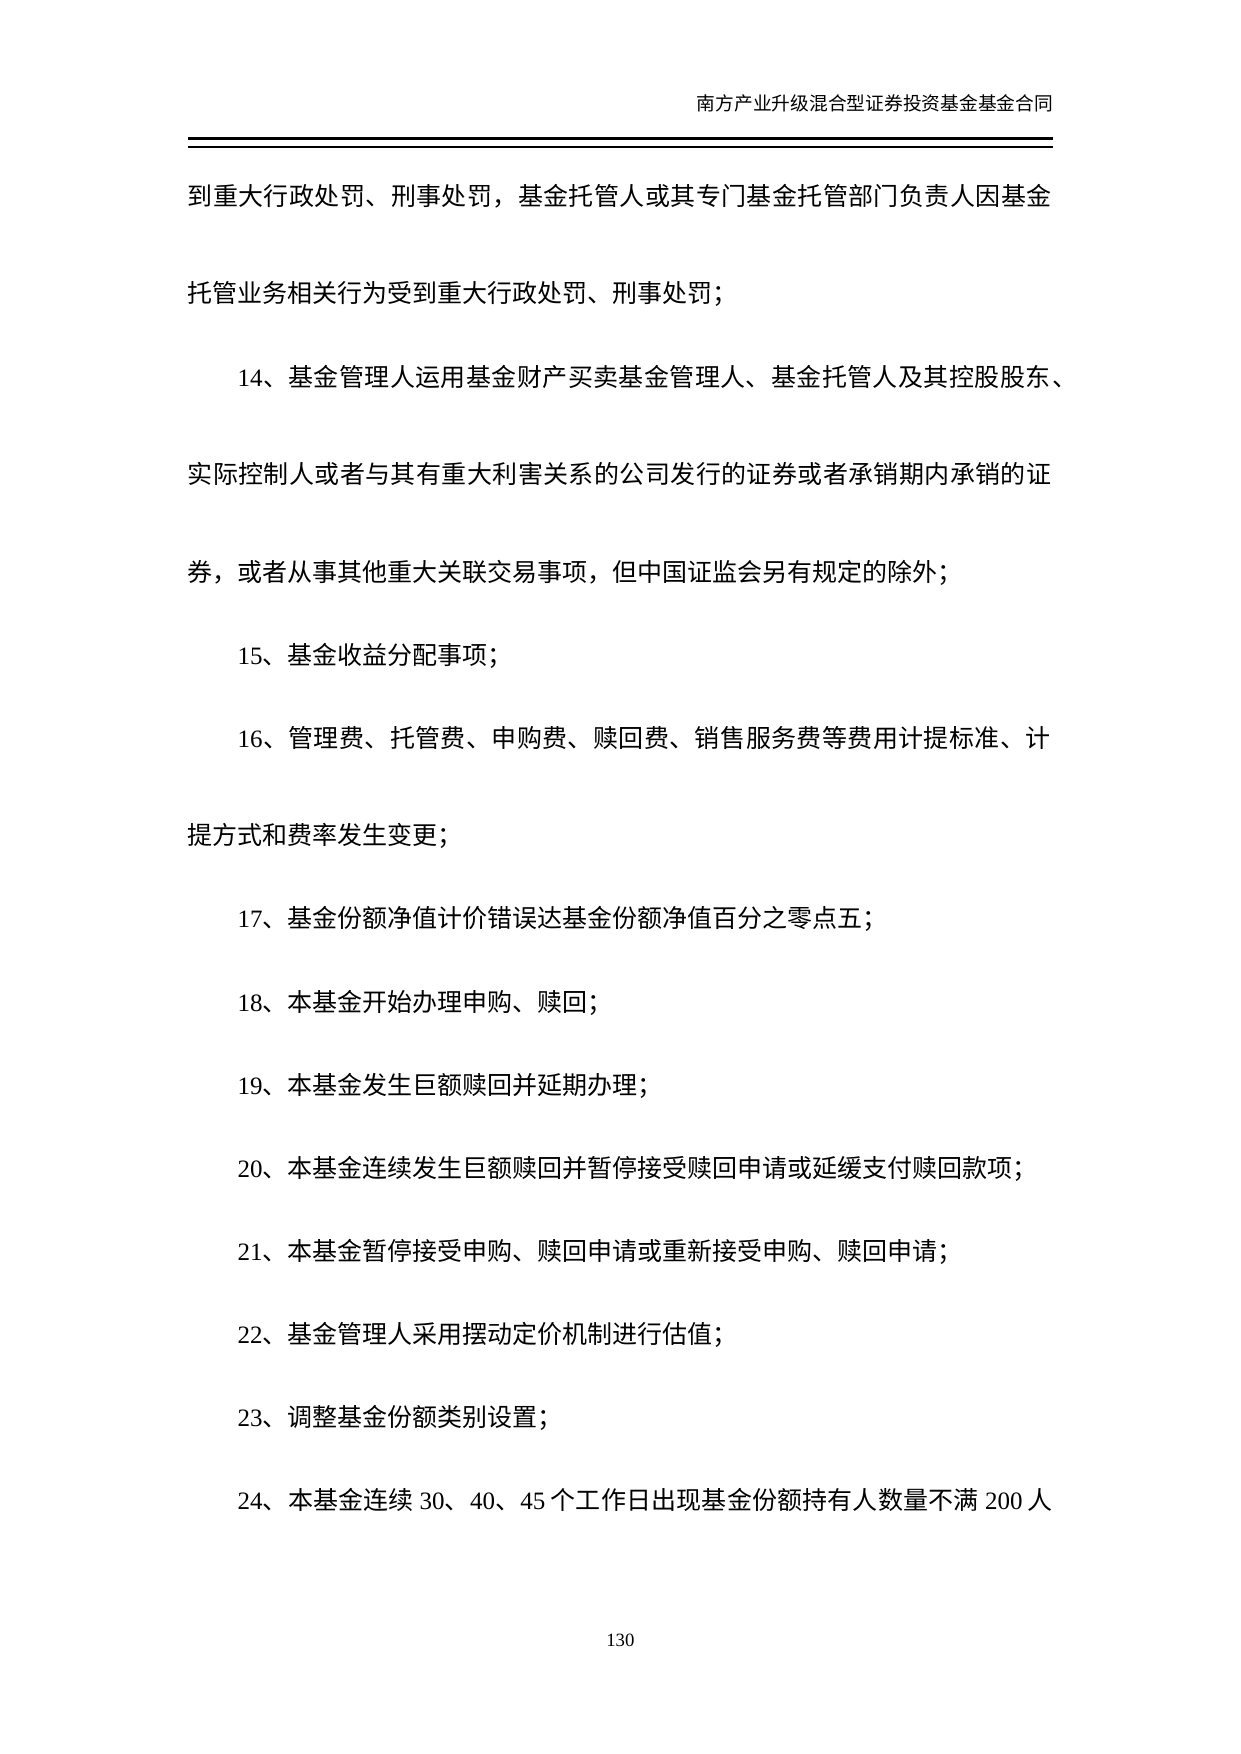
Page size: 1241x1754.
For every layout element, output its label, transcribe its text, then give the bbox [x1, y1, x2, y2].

text 21、本基金暂停接受申购、赎回申请或重新接受申购、赎回申请； [187, 1217, 1053, 1282]
text 18、本基金开始办理申购、赎回； [187, 968, 1053, 1033]
text 14、基金管理人运用基金财产买卖基金管理人、基金托管人及其控股股东、实际控制人或者与其有重大利害关系的公司发行的证券或者承销期内承销的证券，或者从事其他重大关联交易事项，但中国证监会另有规定的除外； [187, 343, 1053, 603]
text 20、本基金连续发生巨额赎回并暂停接受赎回申请或延缓支付赎回款项； [187, 1134, 1053, 1199]
text 22、基金管理人采用摆动定价机制进行估值； [187, 1300, 1053, 1365]
text 19、本基金发生巨额赎回并延期办理； [187, 1051, 1053, 1116]
text 15、基金收益分配事项； [187, 621, 1053, 686]
text 17、基金份额净值计价错误达基金份额净值百分之零点五； [187, 884, 1053, 949]
text 16、管理费、托管费、申购费、赎回费、销售服务费等费用计提标准、计提方式和费率发生变更； [187, 704, 1053, 866]
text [187, 162, 1053, 324]
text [187, 1466, 1053, 1531]
text 23、调整基金份额类别设置； [187, 1383, 1053, 1448]
